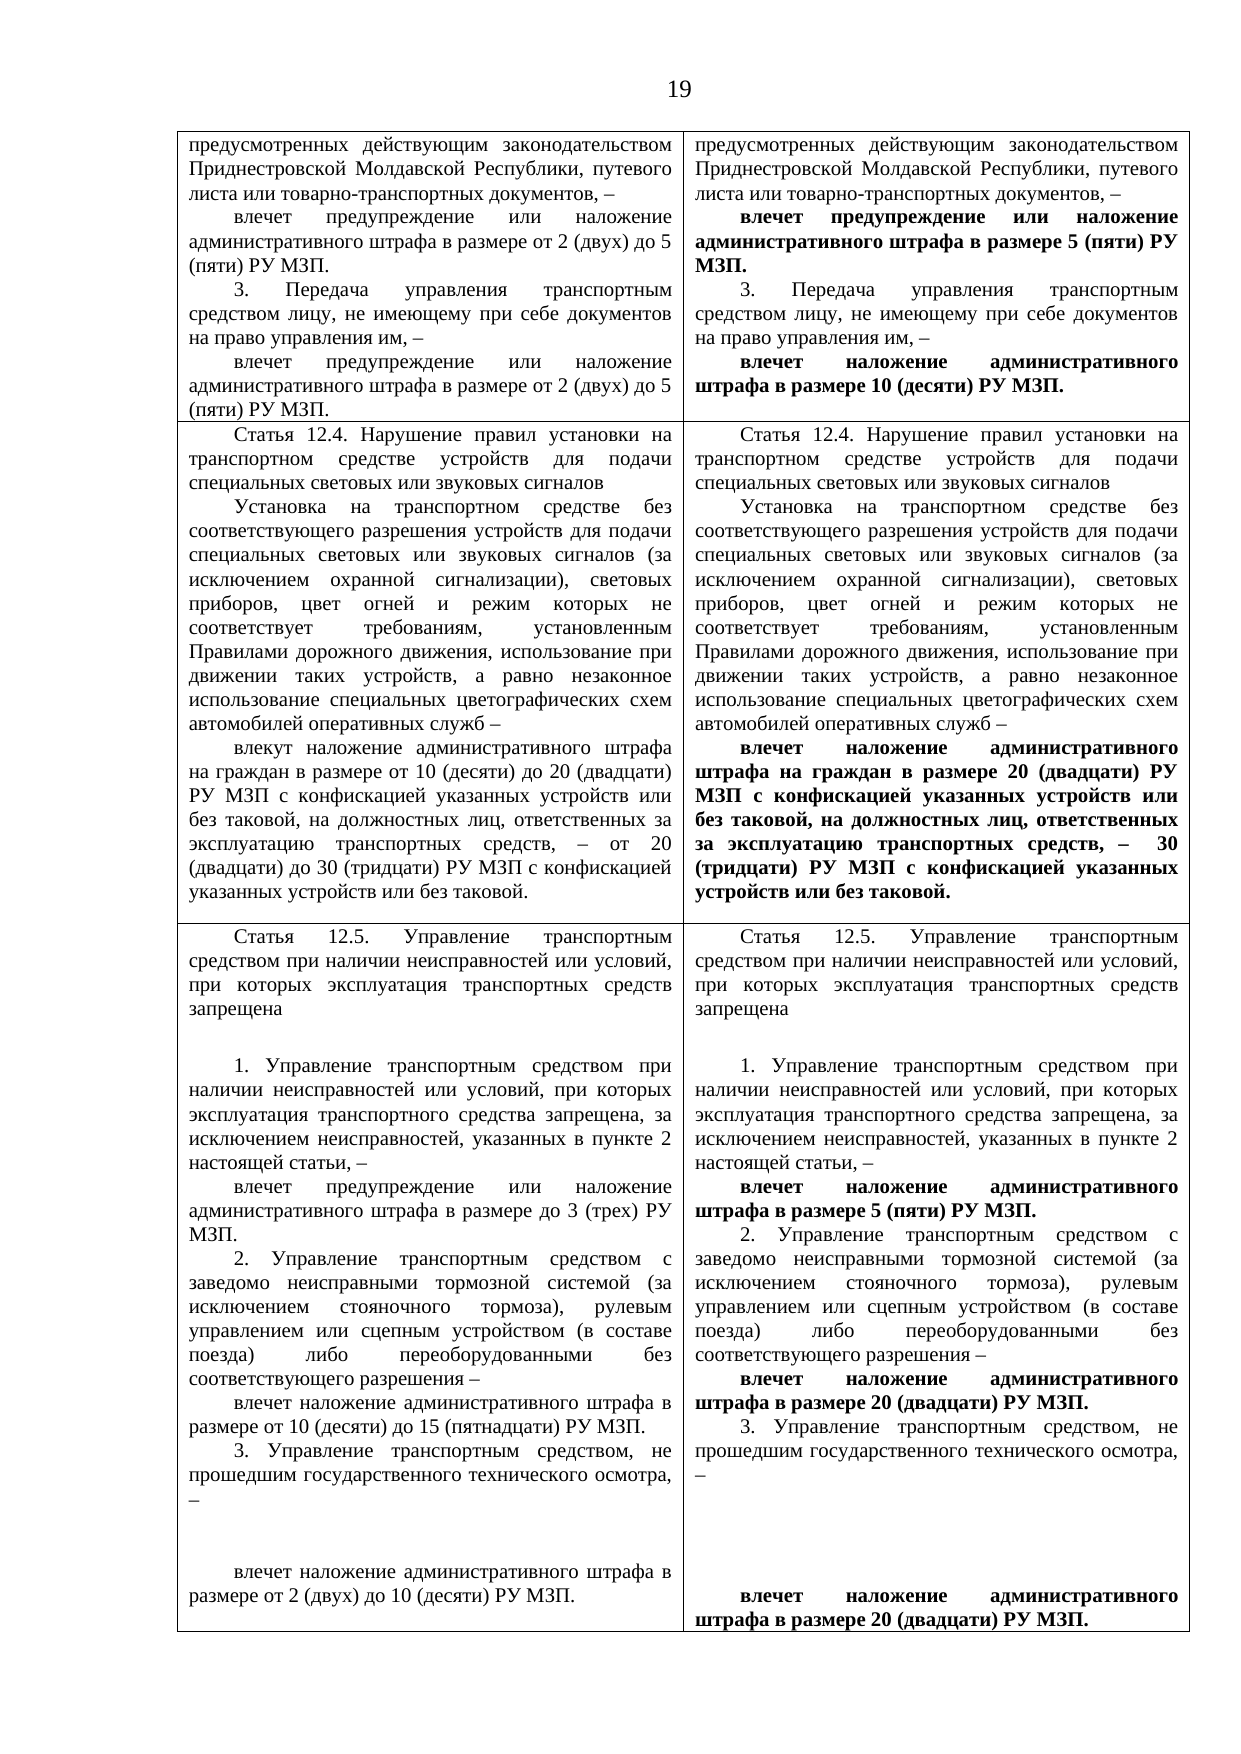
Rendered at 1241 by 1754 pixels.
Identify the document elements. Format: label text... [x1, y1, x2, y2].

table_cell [178, 132, 683, 421]
table_cell Статья 12.4. Нарушение правил установки на транспортном средстве устройств для подачи специальных световых или звуковых сигналов Установка на транспортном средстве без соответствующего разрешения устройств для подачи специальных световых или звуковых сигналов (за исключением охранной сигнализации), световых приборов, цвет огней и режим которых не соответствует требованиям, установленным Правилами дорожного движения, использование при движении таких устройств, а равно незаконное использование специальных цветографических схем автомобилей оперативных служб – влекут наложение административного штрафа на граждан в размере от 10 (десяти) до 20 (двадцати) РУ МЗП с конфискацией указанных устройств или без таковой, на должностных лиц, ответственных за эксплуатацию транспортных средств, – от 20 (двадцати) до 30 (тридцати) РУ МЗП с конфискацией указанных устройств или без таковой. [178, 422, 683, 922]
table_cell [684, 132, 1189, 421]
table_cell Статья 12.4. Нарушение правил установки на транспортном средстве устройств для подачи специальных световых или звуковых сигналов Установка на транспортном средстве без соответствующего разрешения устройств для подачи специальных световых или звуковых сигналов (за исключением охранной сигнализации), световых приборов, цвет огней и режим которых не соответствует требованиям, установленным Правилами дорожного движения, использование при движении таких устройств, а равно незаконное использование специальных цветографических схем автомобилей оперативных служб – влечет наложение административного штрафа на граждан в размере 20 (двадцати) РУ МЗП с конфискацией указанных устройств или без таковой, на должностных лиц, ответственных за эксплуатацию транспортных средств, – 30 (тридцати) РУ МЗП с конфискацией указанных устройств или без таковой. [684, 422, 1189, 922]
